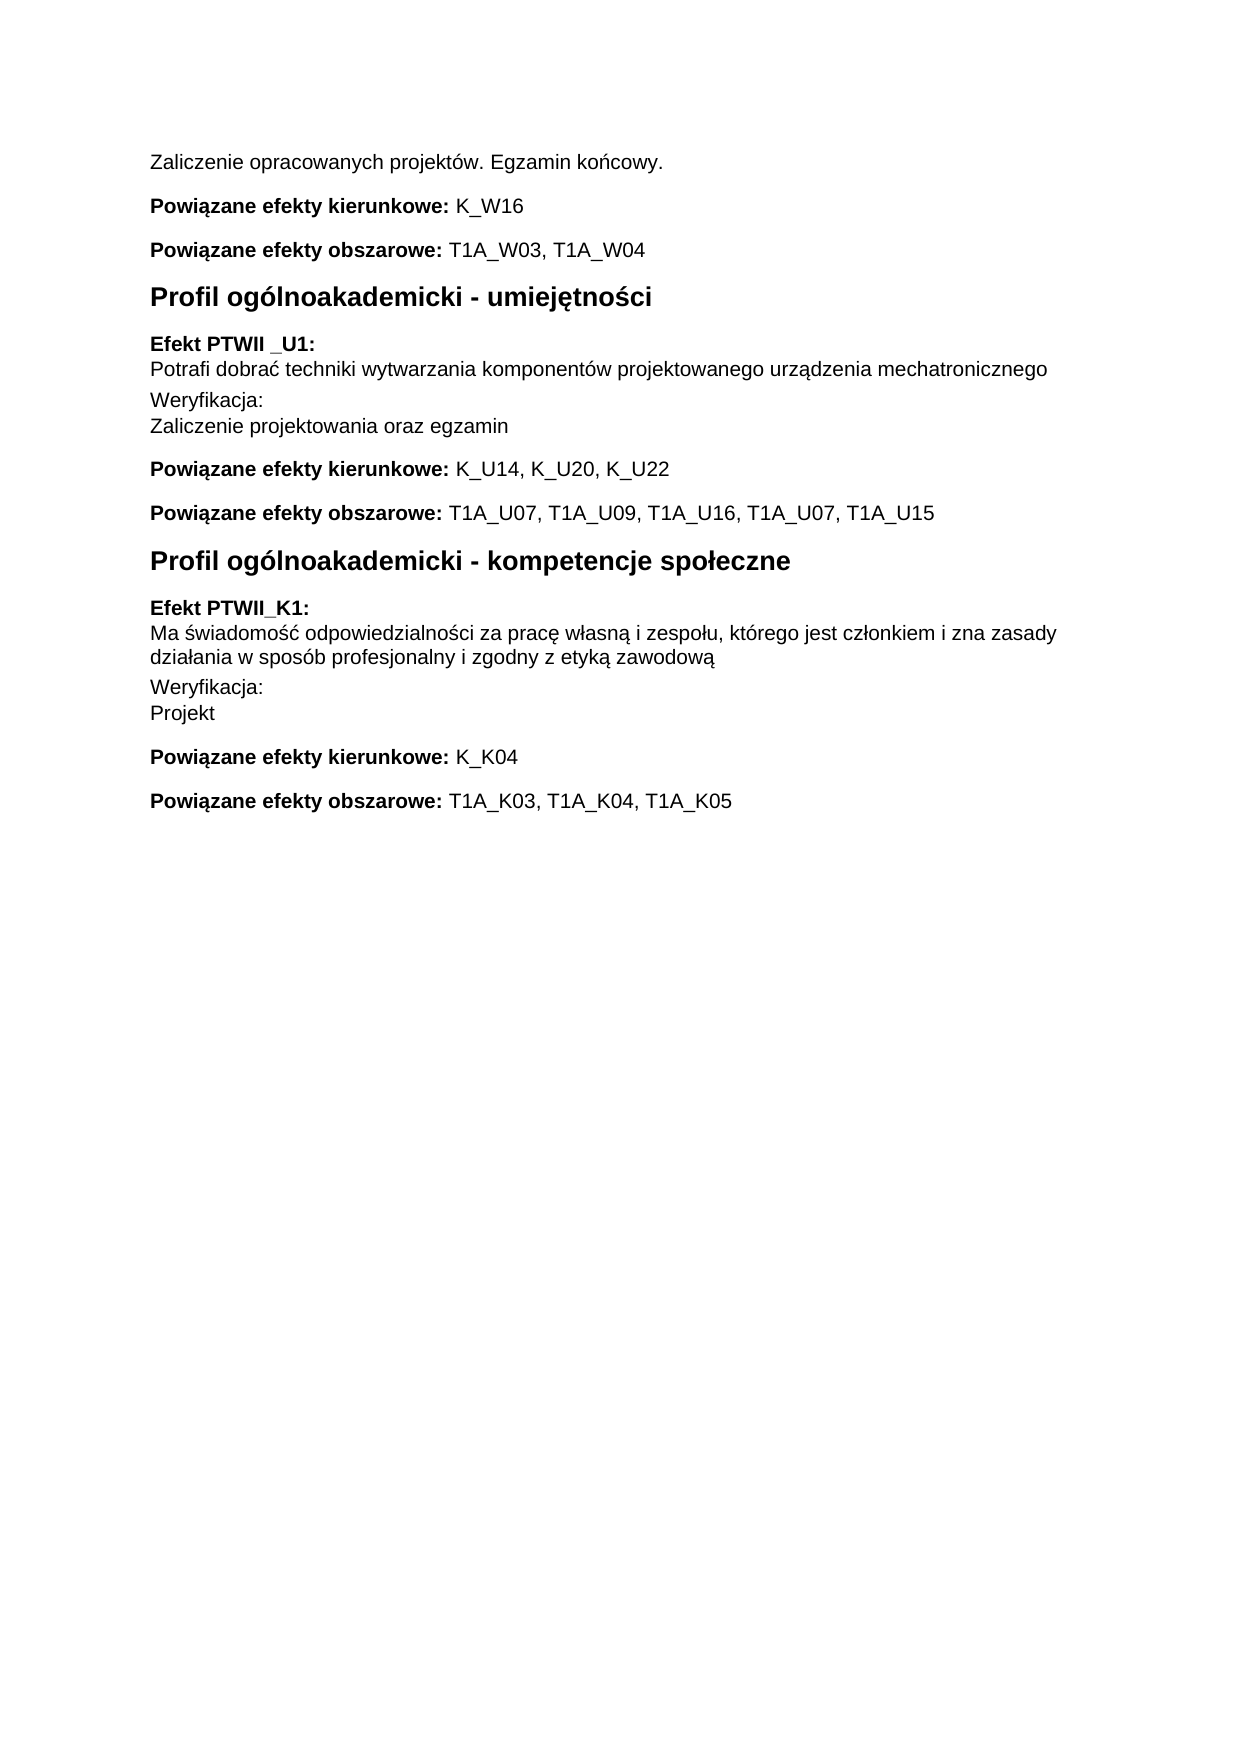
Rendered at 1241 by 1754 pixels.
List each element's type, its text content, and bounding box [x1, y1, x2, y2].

text Powiązane efekty kierunkowe: K_K04 [150, 745, 1090, 769]
text Powiązane efekty kierunkowe: K_W16 [150, 194, 1090, 218]
text Efekt PTWII _U1: [150, 332, 1090, 356]
text Powiązane efekty obszarowe: T1A_K03, T1A_K04, T1A_K05 [150, 788, 1090, 812]
text Powiązane efekty kierunkowe: K_U14, K_U20, K_U22 [150, 457, 1090, 481]
subtitle Profil ogólnoakademicki - umiejętności [150, 281, 1090, 312]
text Weryfikacja: [150, 387, 1090, 411]
text Ma świadomość odpowiedzialności za pracę własną i zespołu, którego jest członkiem i zna zasady działania w sposób profesjonalny i zgodny z etyką zawodową [150, 621, 1090, 669]
text Projekt [150, 701, 1090, 725]
text Zaliczenie opracowanych projektów. Egzamin końcowy. [150, 150, 1090, 174]
text Zaliczenie projektowania oraz egzamin [150, 413, 1090, 437]
text Weryfikacja: [150, 675, 1090, 699]
text Powiązane efekty obszarowe: T1A_U07, T1A_U09, T1A_U16, T1A_U07, T1A_U15 [150, 501, 1090, 525]
subtitle Profil ogólnoakademicki - kompetencje społeczne [150, 545, 1090, 576]
text Efekt PTWII_K1: [150, 596, 1090, 620]
text Potrafi dobrać techniki wytwarzania komponentów projektowanego urządzenia mechatronicznego [150, 357, 1090, 381]
text Powiązane efekty obszarowe: T1A_W03, T1A_W04 [150, 237, 1090, 261]
